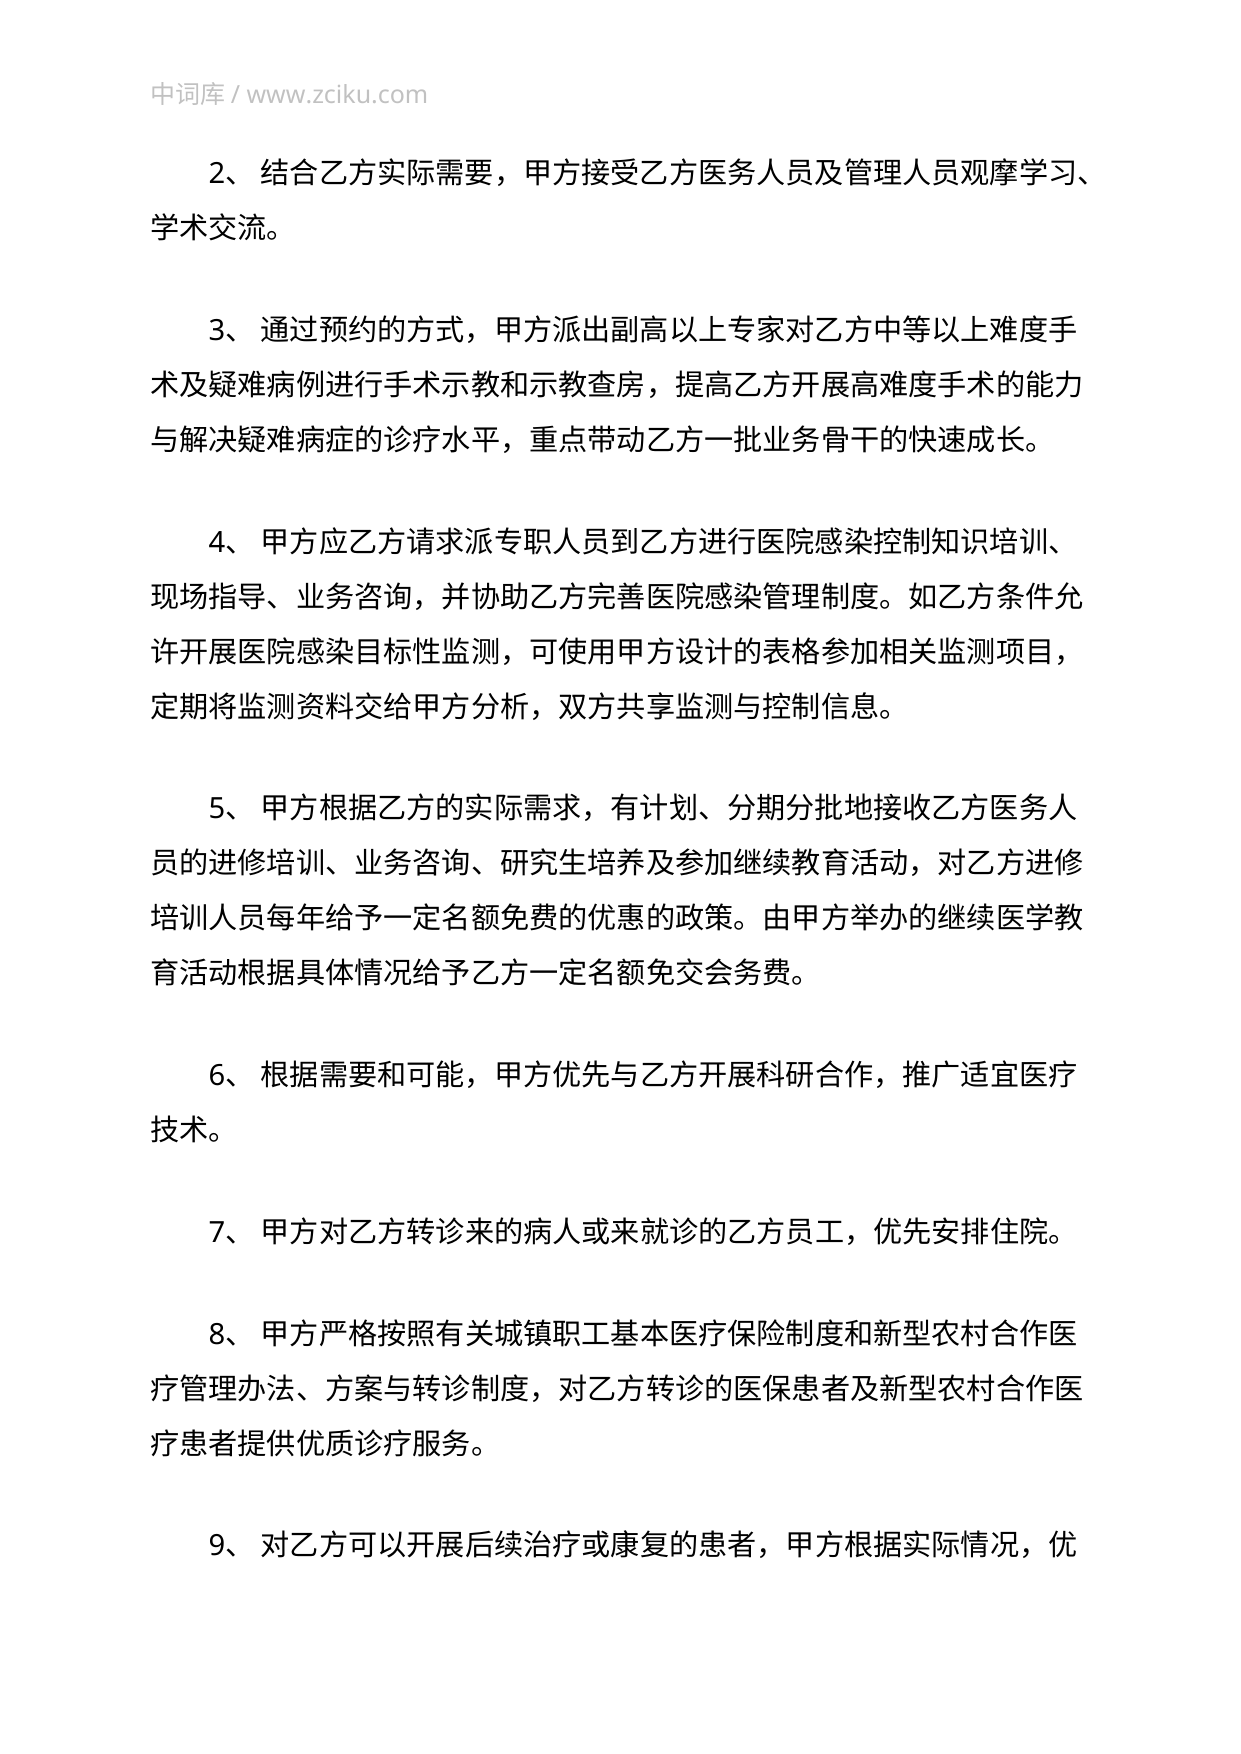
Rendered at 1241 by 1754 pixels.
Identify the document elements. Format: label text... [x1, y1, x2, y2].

text 2、 结合乙方实际需要，甲方接受乙方医务人员及管理人员观摩学习、学术交流。 [150, 150, 1090, 247]
text 7、 甲方对乙方转诊来的病人或来就诊的乙方员工，优先安排住院。 [150, 1208, 1090, 1251]
text 5、 甲方根据乙方的实际需求，有计划、分期分批地接收乙方医务人员的进修培训、业务咨询、研究生培养及参加继续教育活动，对乙方进修培训人员每年给予一定名额免费的优惠的政策。由甲方举办的继续医学教育活动根据具体情况给予乙方一定名额免交会务费。 [150, 785, 1090, 992]
text 8、 甲方严格按照有关城镇职工基本医疗保险制度和新型农村合作医疗管理办法、方案与转诊制度，对乙方转诊的医保患者及新型农村合作医疗患者提供优质诊疗服务。 [150, 1310, 1090, 1462]
text 4、 甲方应乙方请求派专职人员到乙方进行医院感染控制知识培训、现场指导、业务咨询，并协助乙方完善医院感染管理制度。如乙方条件允许开展医院感染目标性监测，可使用甲方设计的表格参加相关监测项目，定期将监测资料交给甲方分析，双方共享监测与控制信息。 [150, 518, 1090, 726]
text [150, 1522, 1090, 1564]
text 6、 根据需要和可能，甲方优先与乙方开展科研合作，推广适宜医疗技术。 [150, 1052, 1090, 1149]
text 3、 通过预约的方式，甲方派出副高以上专家对乙方中等以上难度手术及疑难病例进行手术示教和示教查房，提高乙方开展高难度手术的能力与解决疑难病症的诊疗水平，重点带动乙方一批业务骨干的快速成长。 [150, 307, 1090, 459]
